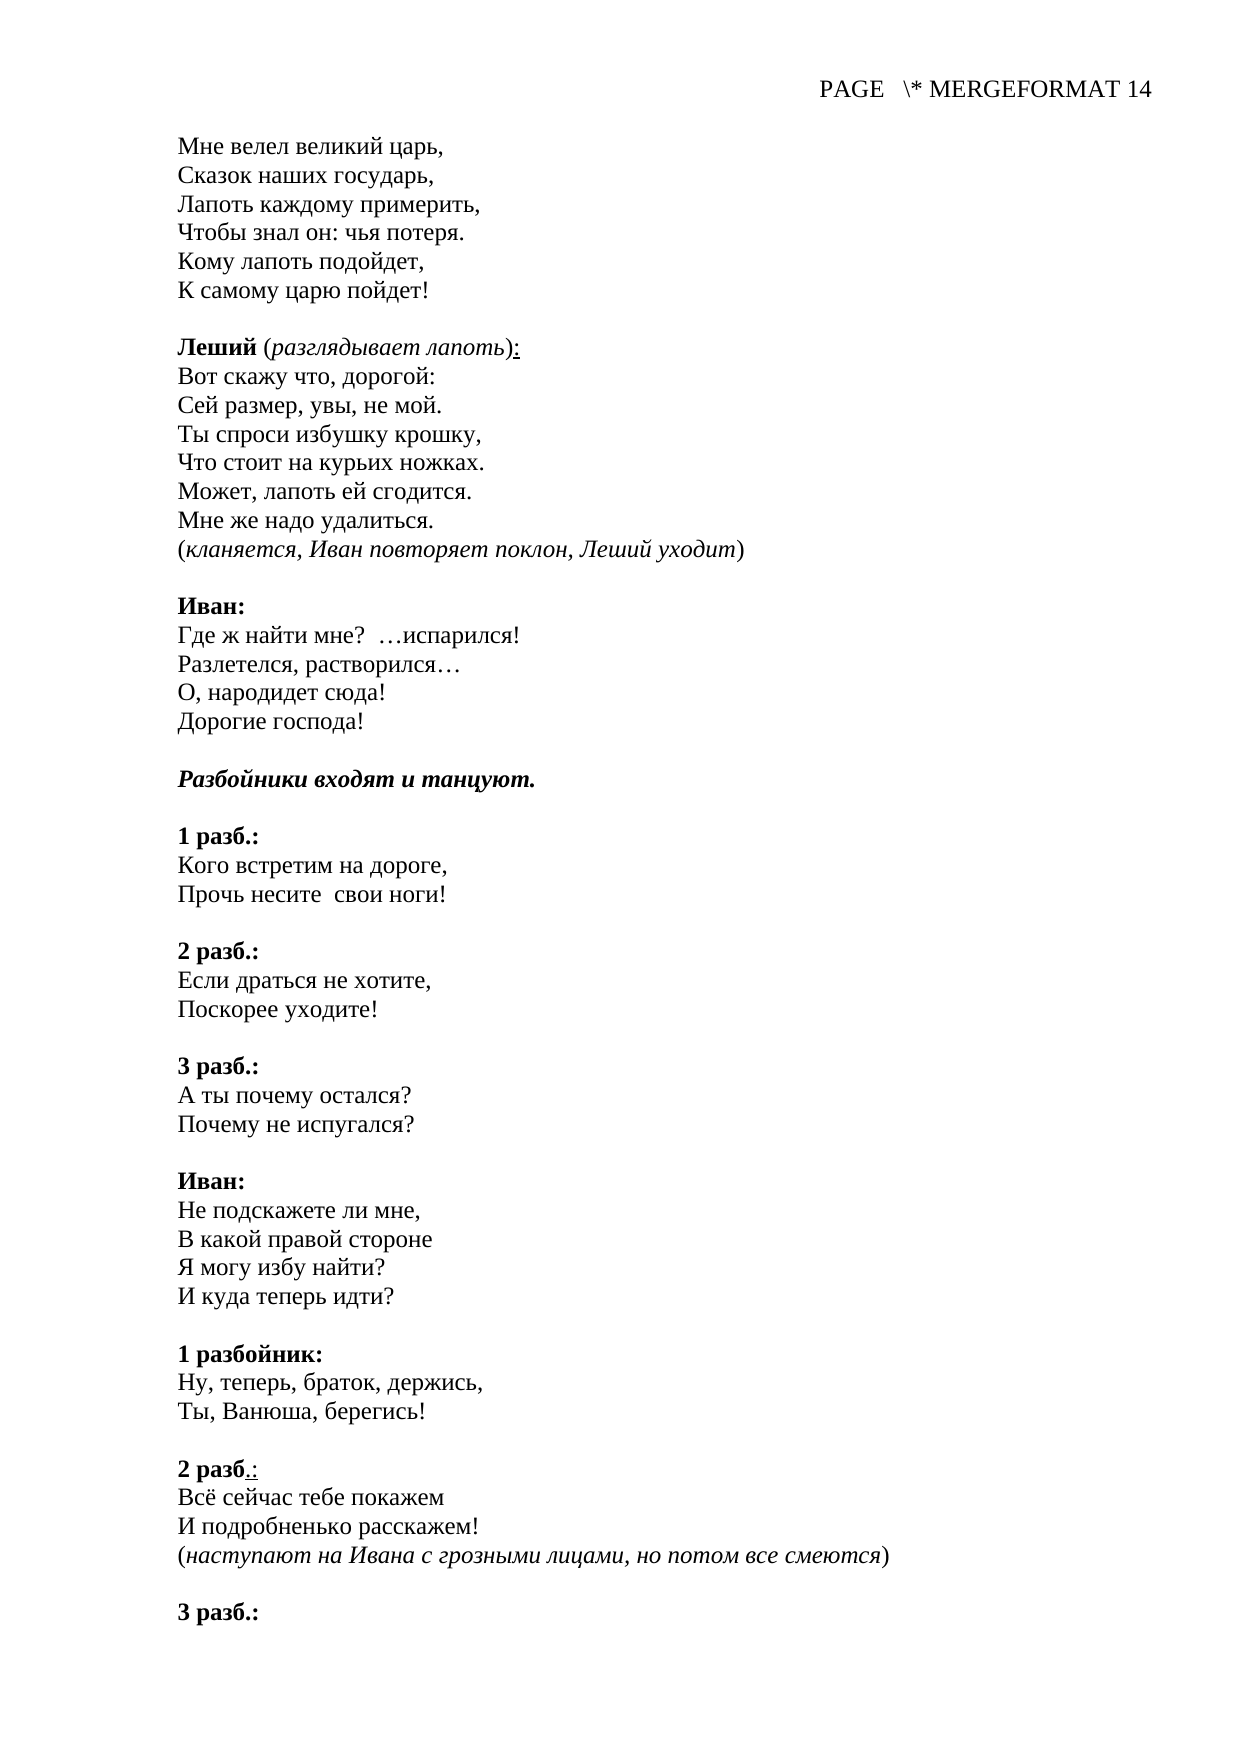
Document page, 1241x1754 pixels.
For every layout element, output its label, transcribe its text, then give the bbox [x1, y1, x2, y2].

text Может, лапоть ей сгодится. [177, 476, 1152, 505]
text И куда теперь идти? [177, 1281, 1152, 1310]
text Сказок наших государь, [177, 160, 1152, 189]
text Дорогие господа! [177, 706, 1152, 735]
text Иван: [177, 591, 1152, 620]
text Мне велел великий царь, [177, 131, 1152, 160]
text Сей размер, увы, не мой. [177, 390, 1152, 419]
text Леший (разглядывает лапоть): [177, 332, 1152, 361]
text Ты, Ванюша, берегись! [177, 1396, 1152, 1425]
text И подробненько расскажем! [177, 1511, 1152, 1540]
text К самому царю пойдет! [177, 275, 1152, 304]
text Если драться не хотите, [177, 965, 1152, 994]
text Ты спроси избушку крошку, [177, 419, 1152, 447]
text Ну, теперь, браток, держись, [177, 1367, 1152, 1396]
text А ты почему остался? [177, 1080, 1152, 1109]
text Чтобы знал он: чья потеря. [177, 217, 1152, 246]
text Кого встретим на дороге, [177, 850, 1152, 879]
text 3 разб.: [177, 1051, 1152, 1080]
text Где ж найти мне? …испарился! [177, 620, 1152, 649]
text О, народидет сюда! [177, 677, 1152, 706]
text Разлетелся, растворился… [177, 649, 1152, 677]
text Иван: [177, 1166, 1152, 1195]
text Я могу избу найти? [177, 1252, 1152, 1281]
text Разбойники входят и танцуют. [177, 764, 1152, 792]
text 2 разб.: [177, 1454, 1152, 1482]
text Прочь несите свои ноги! [177, 879, 1152, 907]
text 2 разб.: [177, 936, 1152, 965]
text В какой правой стороне [177, 1224, 1152, 1252]
text Не подскажете ли мне, [177, 1195, 1152, 1224]
text 1 разбойник: [177, 1339, 1152, 1367]
text (наступают на Ивана с грозными лицами, но потом все смеются) [177, 1540, 1152, 1569]
text Всё сейчас тебе покажем [177, 1482, 1152, 1511]
text Мне же надо удалиться. [177, 505, 1152, 534]
text 3 разб.: [177, 1597, 1152, 1626]
text Почему не испугался? [177, 1109, 1152, 1137]
text Вот скажу что, дорогой: [177, 361, 1152, 390]
text Что стоит на курьих ножках. [177, 447, 1152, 476]
text Поскорее уходите! [177, 994, 1152, 1022]
text (кланяется, Иван повторяет поклон, Леший уходит) [177, 534, 1152, 562]
text Кому лапоть подойдет, [177, 246, 1152, 275]
text 1 разб.: [177, 821, 1152, 850]
text Лапоть каждому примерить, [177, 189, 1152, 217]
